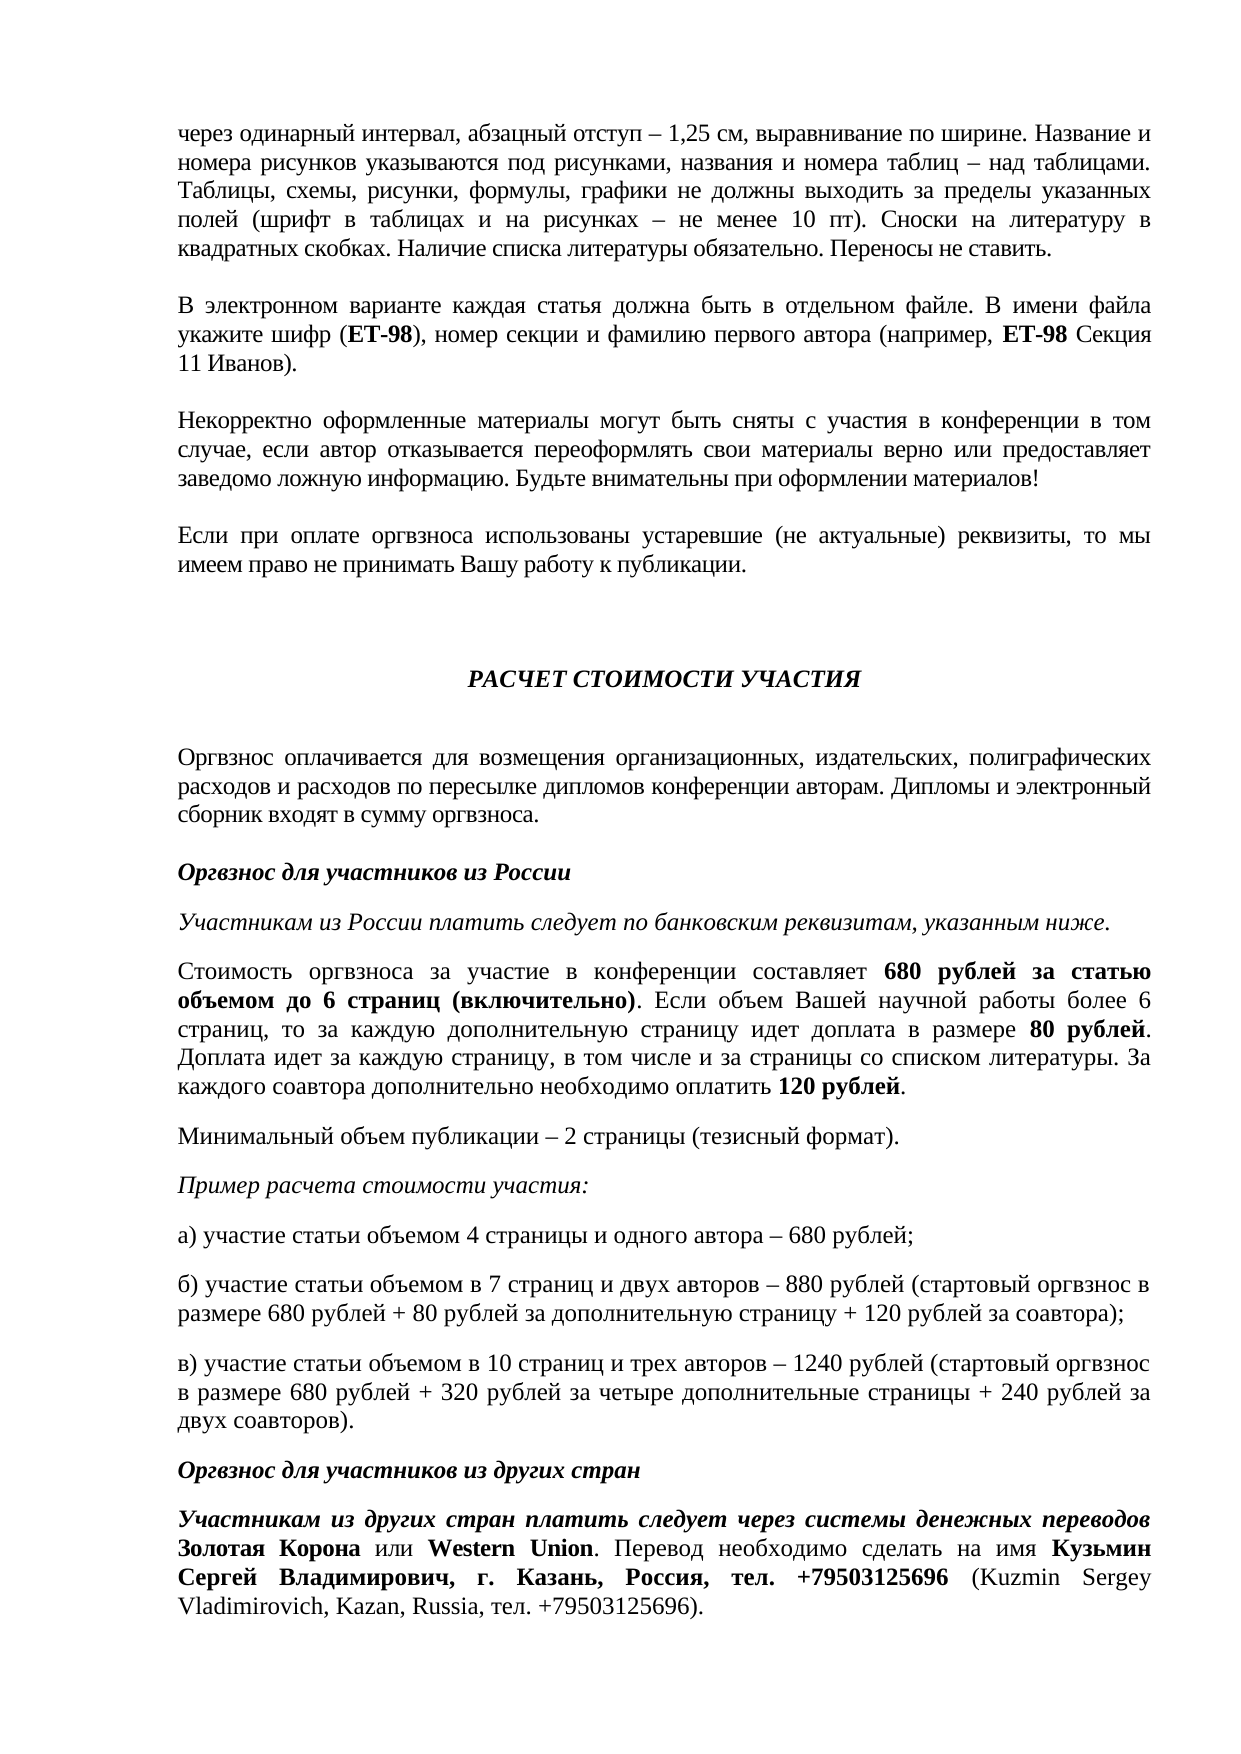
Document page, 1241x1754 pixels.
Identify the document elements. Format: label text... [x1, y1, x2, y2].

text Если при оплате оргвзноса использованы устаревшие (не актуальные) реквизиты, то мы имеем право не принимать Вашу работу к публикации. [177, 521, 1152, 578]
text Участникам из других стран платить следует через системы денежных переводов Золотая Корона или Western Union. Перевод необходимо сделать на имя Кузьмин Сергей Владимирович, г. Казань, Россия, тел. +79503125696 (Kuzmin Sergey Vladimirovich, Kazan, Russia, тел. +79503125696). [177, 1504, 1152, 1619]
text Пример расчета стоимости участия: [177, 1170, 1152, 1199]
text Участникам из России платить следует по банковским реквизитам, указанным ниже. [177, 907, 1152, 935]
text Оргвзнос оплачивается для возмещения организационных, издательских, полиграфических расходов и расходов по пересылке дипломов конференции авторам. Дипломы и электронный сборник входят в сумму оргвзноса. [177, 742, 1152, 828]
text РАСЧЕТ СТОИМОСТИ УЧАСТИЯ [177, 664, 1152, 721]
text в) участие статьи объемом в 10 страниц и трех авторов – 1240 рублей (стартовый оргвзнос в размере 680 рублей + 320 рублей за четыре дополнительные страницы + 240 рублей за двух соавторов). [177, 1348, 1152, 1434]
text Стоимость оргвзноса за участие в конференции составляет 680 рублей за статью объемом до 6 страниц (включительно). Если объем Вашей научной работы более 6 страниц, то за каждую дополнительную страницу идет доплата в размере 80 рублей. Доплата идет за каждую страницу, в том числе и за страницы со списком литературы. За каждого соавтора дополнительно необходимо оплатить 120 рублей. [177, 956, 1152, 1100]
text б) участие статьи объемом в 7 страниц и двух авторов – 880 рублей (стартовый оргвзнос в размере 680 рублей + 80 рублей за дополнительную страницу + 120 рублей за соавтора); [177, 1269, 1152, 1327]
text Оргвзнос для участников из других стран [177, 1455, 1152, 1484]
text а) участие статьи объемом 4 страницы и одного автора – 680 рублей; [177, 1220, 1152, 1249]
text В электронном варианте каждая статья должна быть в отдельном файле. В имени файла укажите шифр (ЕТ-98), номер секции и фамилию первого автора (например, ЕТ-98 Секция 11 Иванов). [177, 291, 1152, 377]
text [177, 118, 1152, 262]
text Минимальный объем публикации – 2 страницы (тезисный формат). [177, 1121, 1152, 1149]
text Оргвзнос для участников из России [177, 857, 1152, 886]
text Некорректно оформленные материалы могут быть сняты с участия в конференции в том случае, если автор отказывается переоформлять свои материалы верно или предоставляет заведомо ложную информацию. Будьте внимательны при оформлении материалов! [177, 406, 1152, 492]
